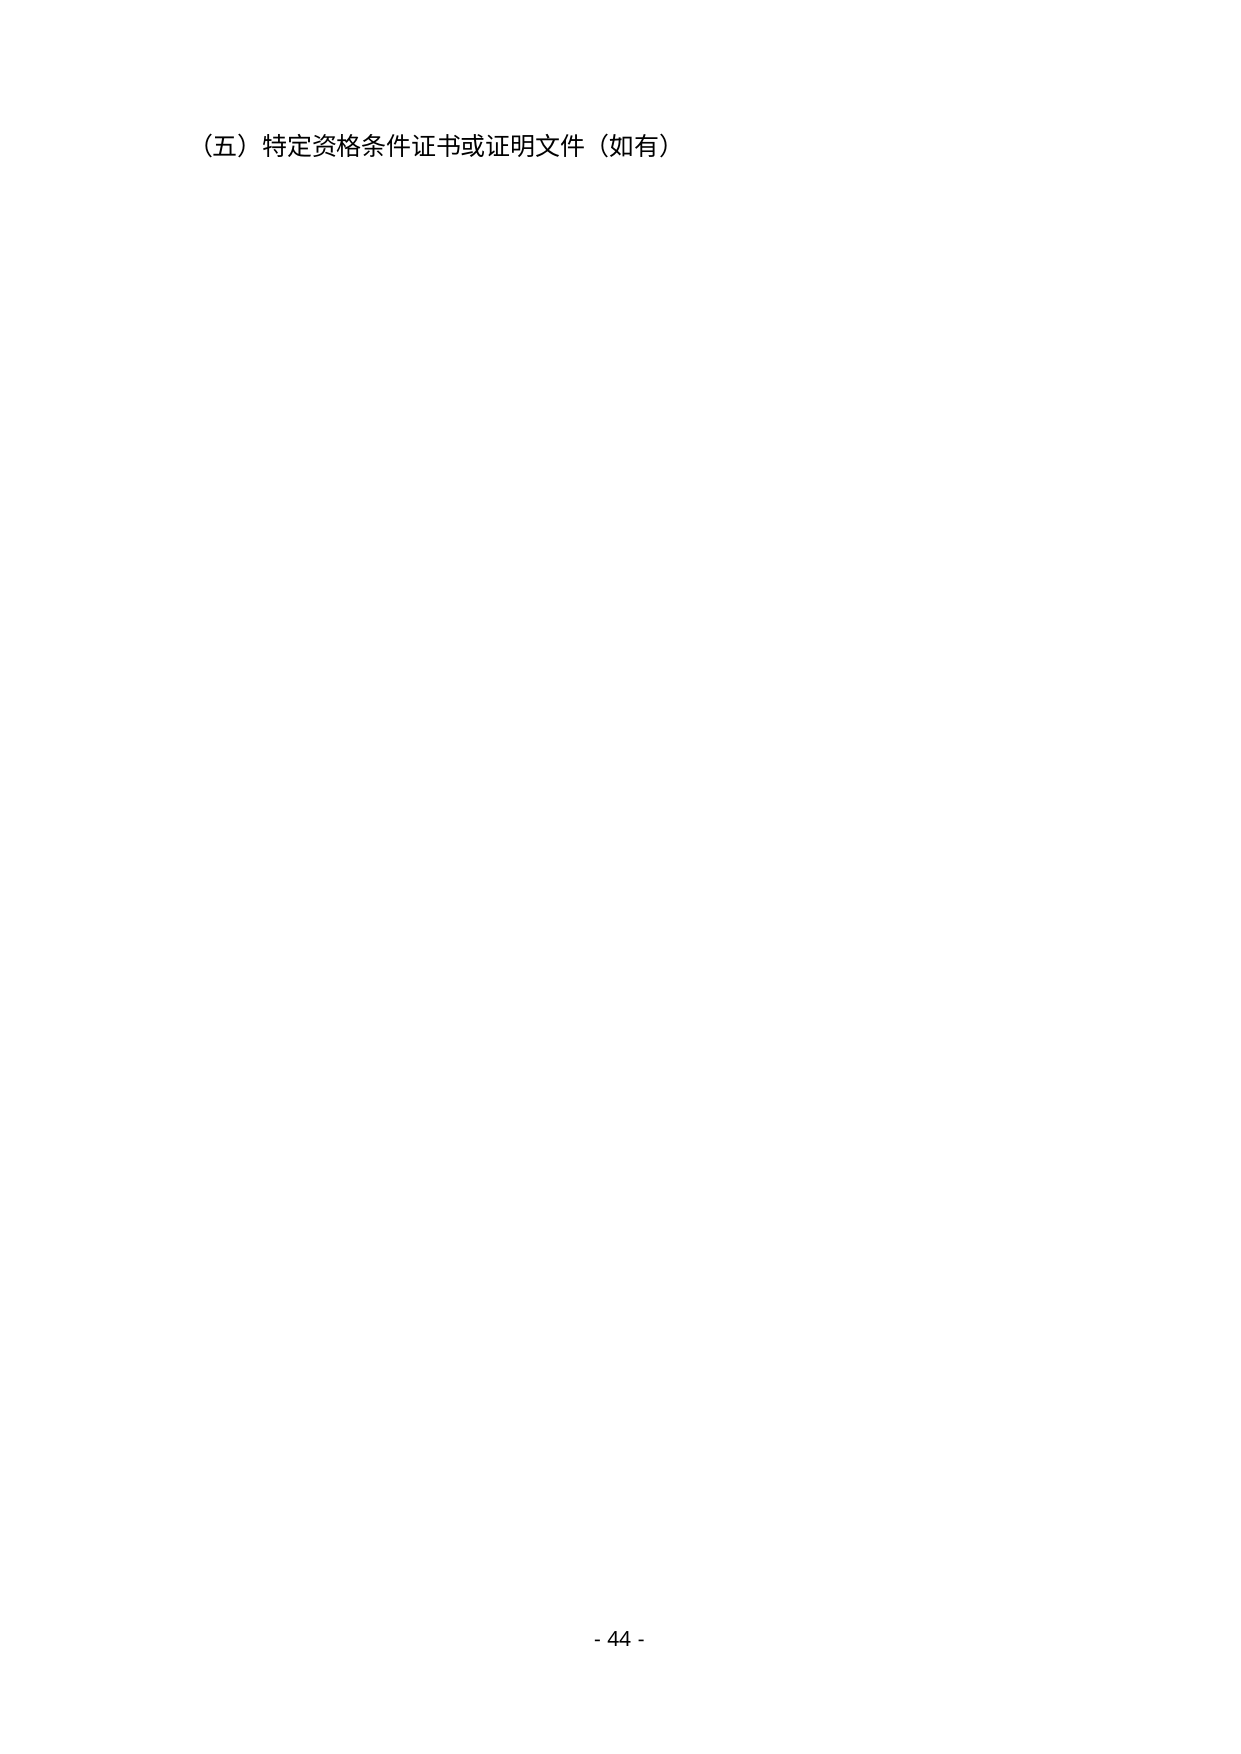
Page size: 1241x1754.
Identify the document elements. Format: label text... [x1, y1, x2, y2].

text （五）特定资格条件证书或证明文件（如有） [188, 130, 1054, 161]
